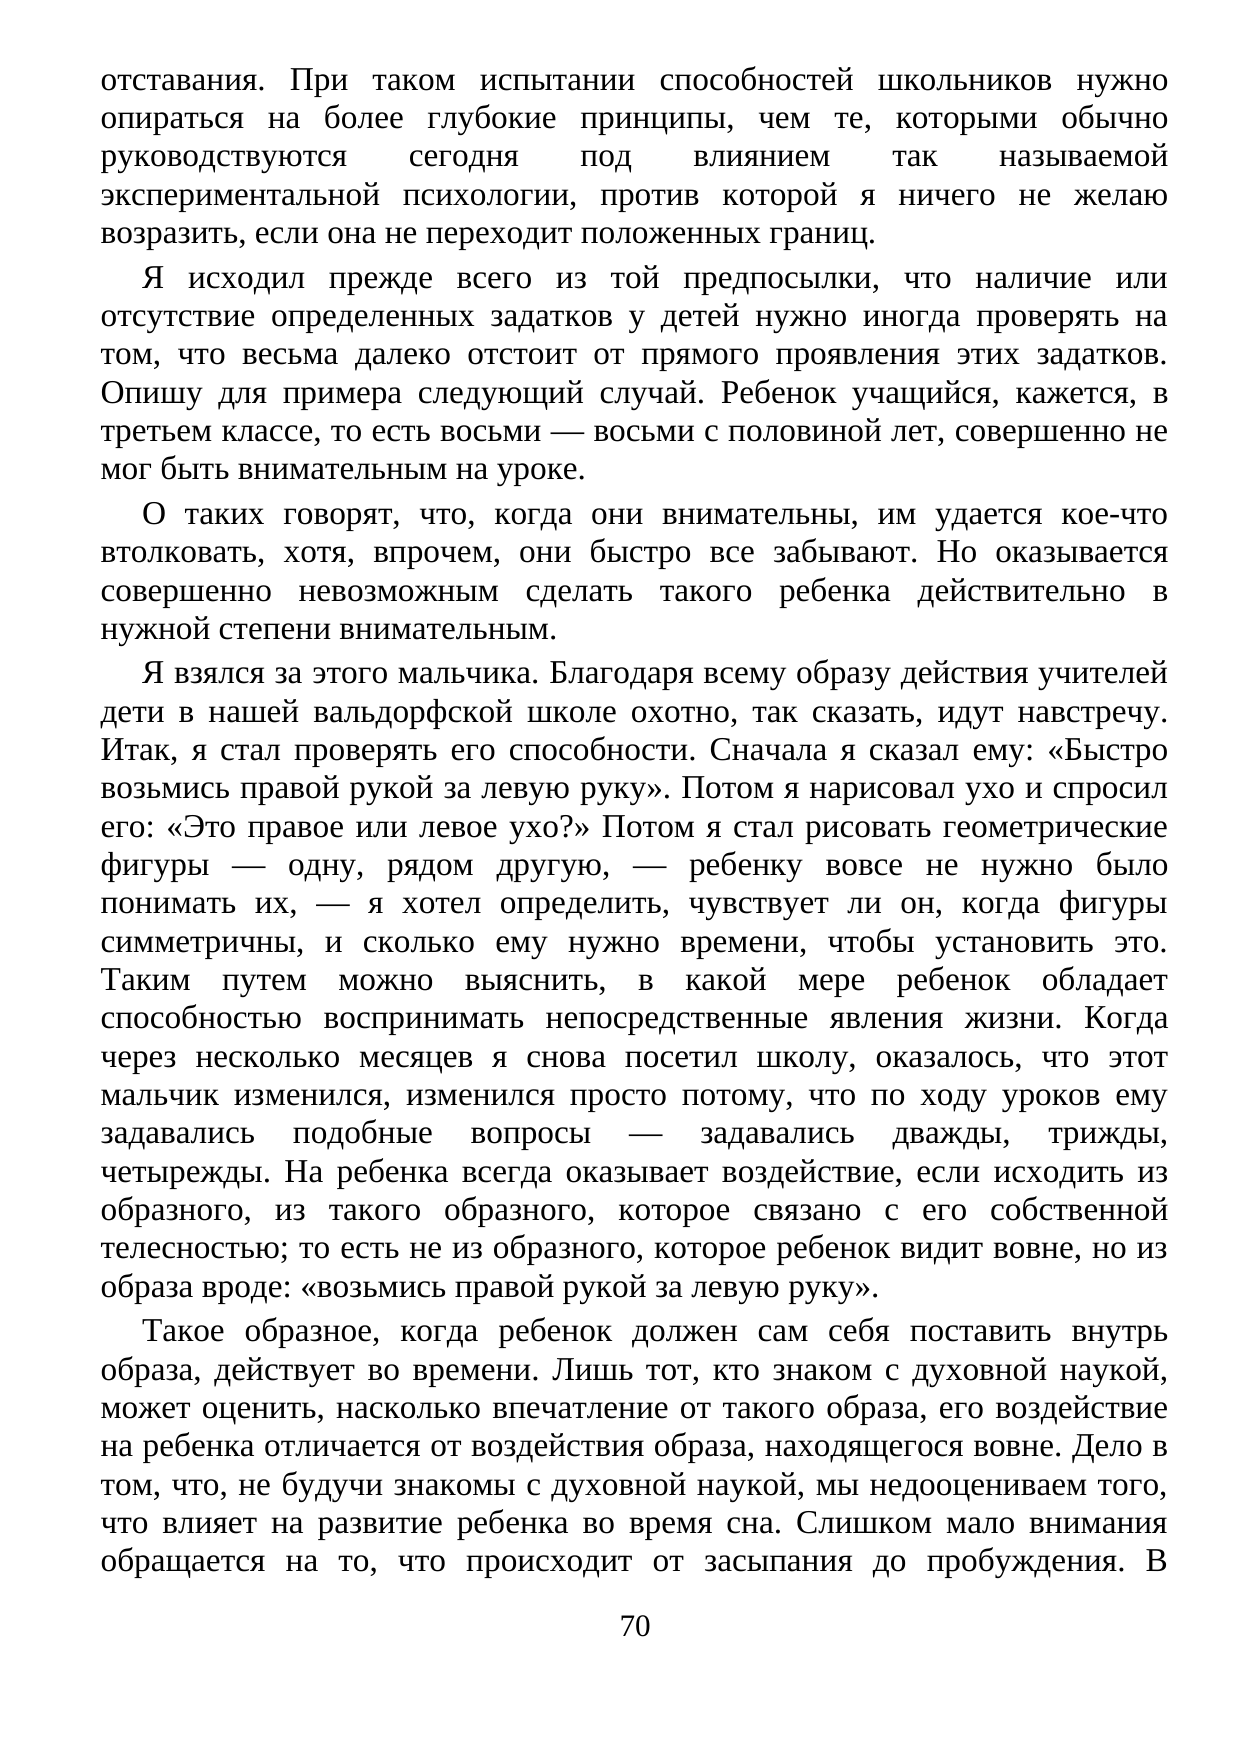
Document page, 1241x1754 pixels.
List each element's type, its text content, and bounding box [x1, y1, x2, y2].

text Я взялся за этого мальчика. Благодаря всему образу действия учителей дети в нашей вальдорфской школе охотно, так сказать, идут навстречу. Итак, я стал проверять его способности. Сначала я сказал ему: «Быстро возьмись правой рукой за левую руку». Потом я нарисовал ухо и спросил его: «Это правое или левое ухо?» Потом я стал рисовать геометрические фигуры — одну, рядом другую, — ребенку вовсе не нужно было понимать их, — я хотел определить, чувствует ли он, когда фигуры симметричны, и сколько ему нужно времени, чтобы установить это. Таким путем можно выяснить, в какой мере ребенок обладает способностью воспринимать непосредственные явления жизни. Когда через несколько месяцев я снова посетил школу, оказалось, что этот мальчик изменился, изменился просто потому, что по ходу уроков ему задавались подобные вопросы — задавались дважды, трижды, четырежды. На ребенка всегда оказывает воздействие, если исходить из образного, из такого образного, которое связано с его собственной телесностью; то есть не из образного, которое ребенок видит вовне, но из образа вроде: «возьмись правой рукой за левую руку». [100, 653, 1169, 1304]
text Я исходил прежде всего из той предпосылки, что наличие или отсутствие определенных задатков у детей нужно иногда проверять на том, что весьма далеко отстоит от прямого проявления этих задатков. Опишу для примера следующий случай. Ребенок учащийся, кажется, в третьем классе, то есть восьми — восьми с половиной лет, совершенно не мог быть внимательным на уроке. [100, 257, 1169, 487]
text О таких говорят, что, когда они внимательны, им удается кое-что втолковать, хотя, впрочем, они быстро все забывают. Но оказывается совершенно невозможным сделать такого ребенка действительно в нужной степени внимательным. [100, 493, 1169, 647]
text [100, 1311, 1169, 1579]
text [100, 59, 1169, 251]
